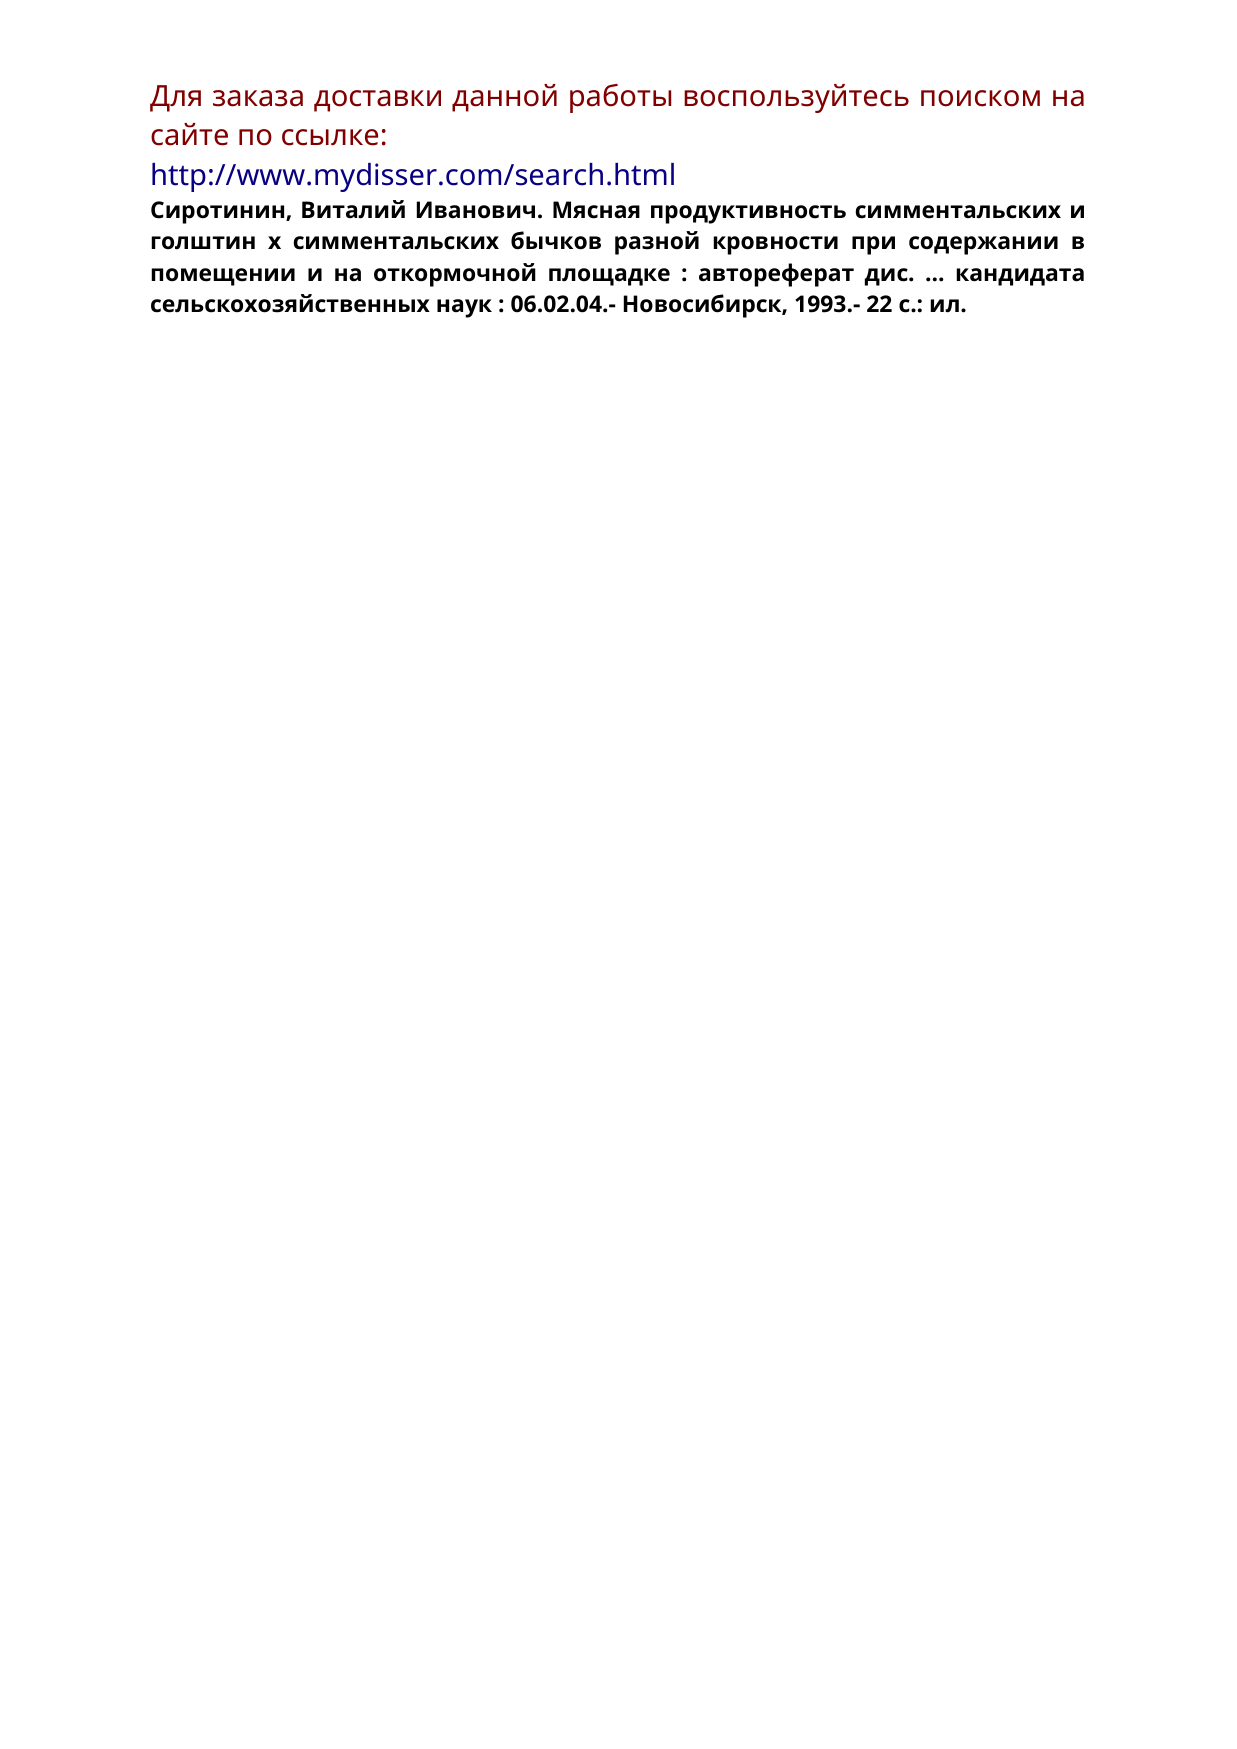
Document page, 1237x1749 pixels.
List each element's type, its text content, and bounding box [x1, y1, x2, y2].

text Сиротинин, Виталий Иванович. Мясная продуктивность симментальских и голштин х симментальских бычков разной кровности при содержании в помещении и на откормочной площадке : автореферат дис. ... кандидата сельскохозяйственных наук : 06.02.04.- Новосибирск, 1993.- 22 с.: ил. [150, 194, 1086, 319]
